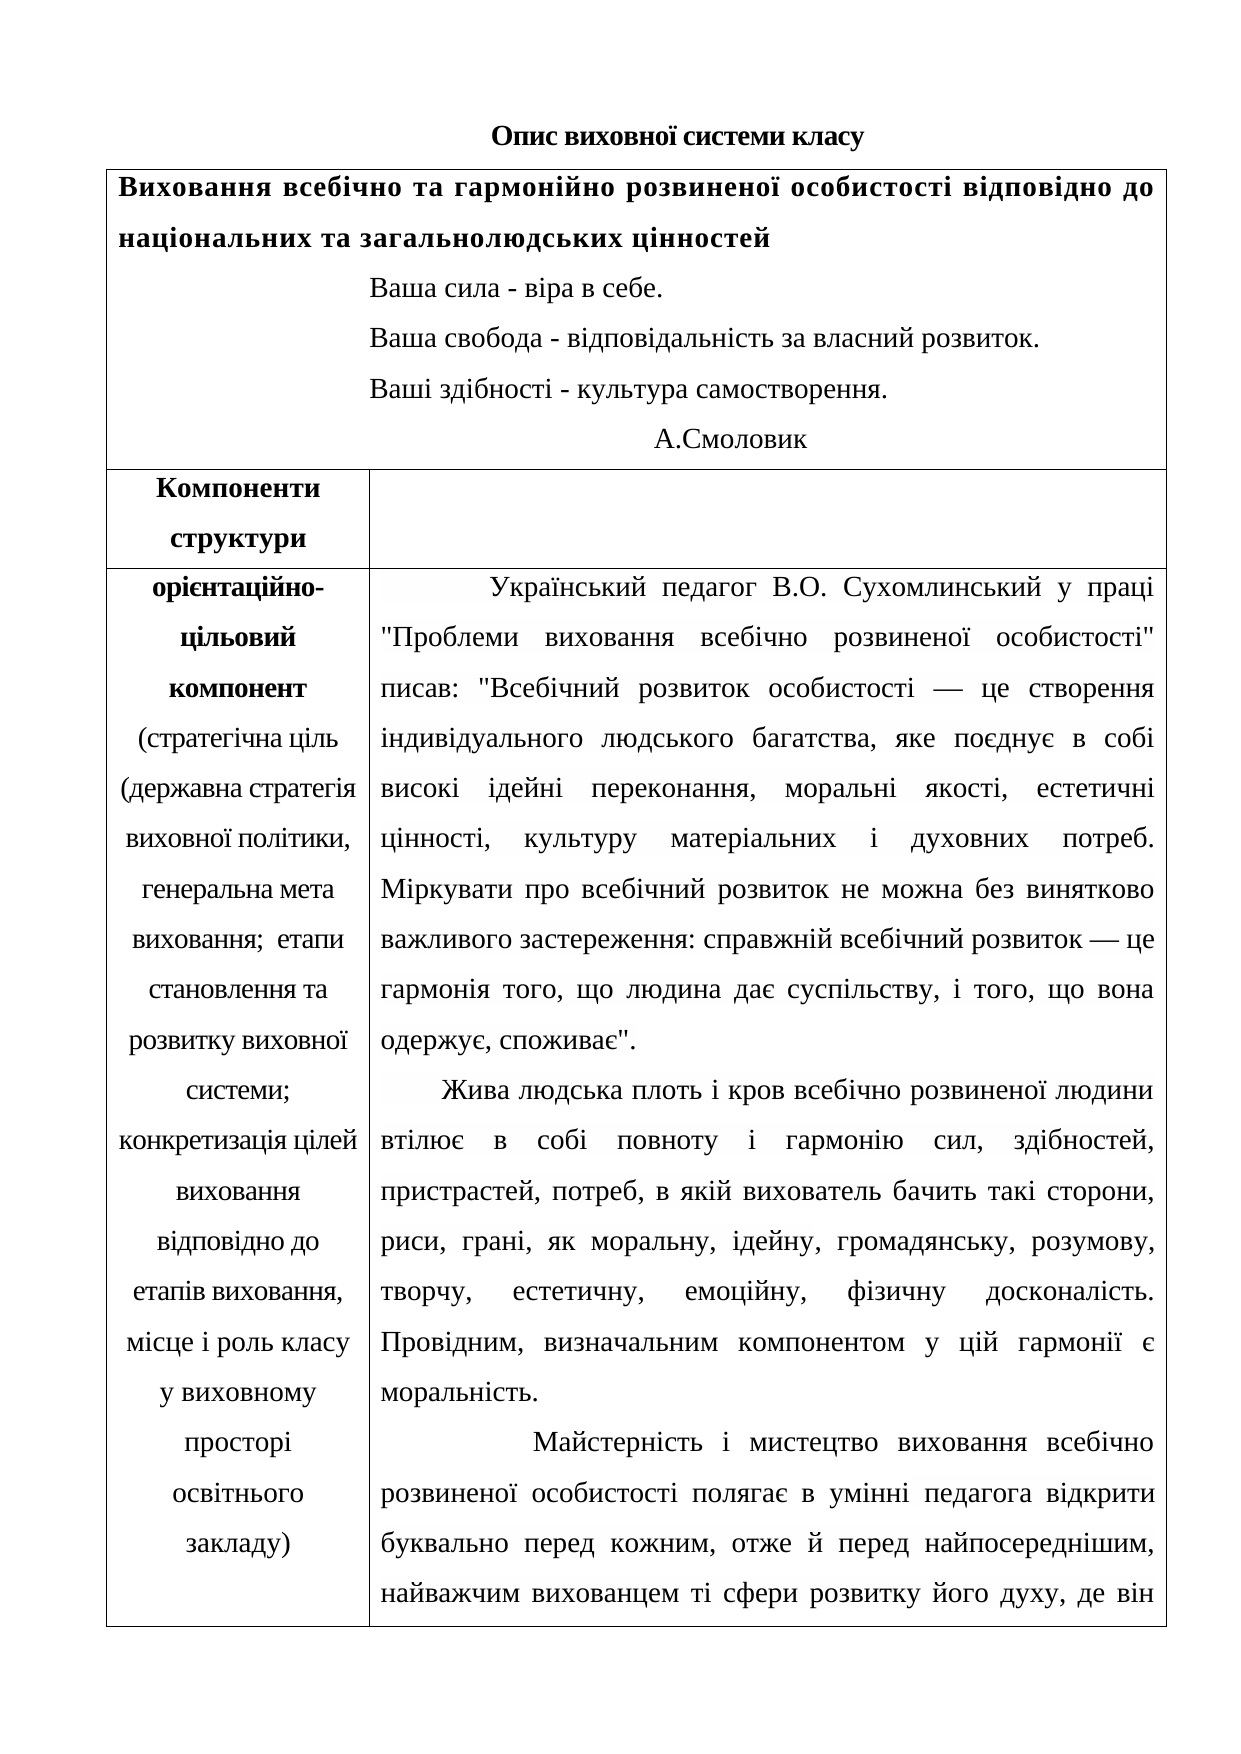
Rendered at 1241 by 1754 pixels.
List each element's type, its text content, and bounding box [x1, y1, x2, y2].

table_cell [370, 470, 1166, 568]
table_header Виховання всебічно та гармонійно розвиненої особистості відповідно до національних та загальнолюдських цінностей Ваша сила - віра в себе. Ваша свобода - відповідальність за власний розвиток. Ваші здібності - культура самостворення. А.Смоловик [107, 170, 1166, 469]
table_cell Компоненти структури [107, 470, 369, 568]
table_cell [370, 569, 1166, 1626]
text Опис виховної системи класу [118, 118, 1181, 152]
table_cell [107, 569, 369, 1626]
